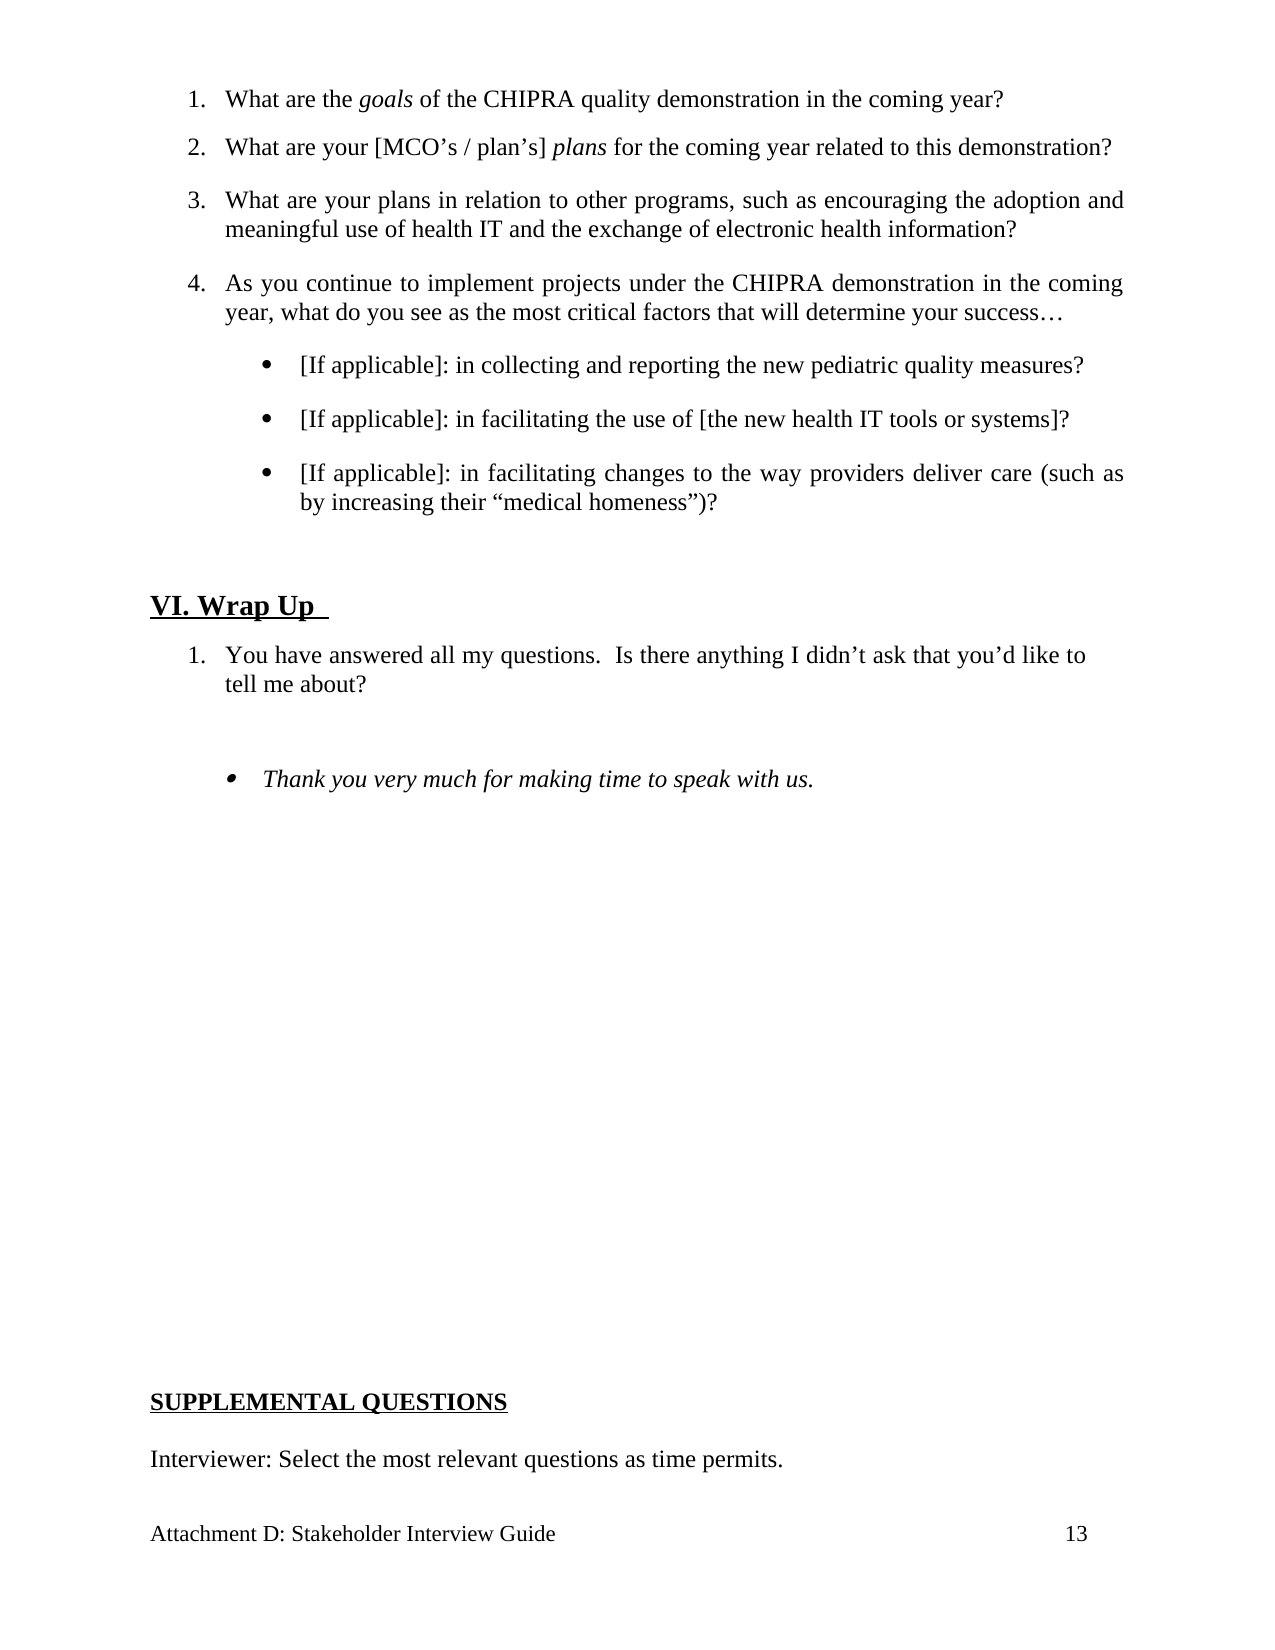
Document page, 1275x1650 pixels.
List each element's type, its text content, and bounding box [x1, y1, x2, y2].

list VI. Wrap Up [150, 588, 1087, 622]
list [If applicable]: in facilitating the use of [the new health IT tools or systems]? [262, 404, 1125, 433]
list [If applicable]: in collecting and reporting the new pediatric quality measures? [262, 351, 1125, 379]
list What are your [MCO’s / plan’s] plans for the coming year related to this demonstration? [187, 132, 1125, 161]
text SUPPLEMENTAL QUESTIONS [150, 1387, 1125, 1415]
list As you continue to implement projects under the CHIPRA demonstration in the coming year, what do you see as the most critical factors that will determine your success… [187, 268, 1125, 326]
list What are your plans in relation to other programs, such as encouraging the adoption and meaningful use of health IT and the exchange of electronic health information? [187, 186, 1125, 243]
list [If applicable]: in facilitating changes to the way providers deliver care (such as by increasing their “medical homeness”)? [262, 458, 1125, 516]
text Interviewer: Select the most relevant questions as time permits. [150, 1444, 1125, 1473]
text Thank you very much for making time to speak with us. [225, 764, 1125, 793]
list You have answered all my questions. Is there anything I didn’t ask that you’d like to tell me about? [187, 640, 1087, 698]
list What are the goals of the CHIPRA quality demonstration in the coming year? [187, 84, 1087, 113]
